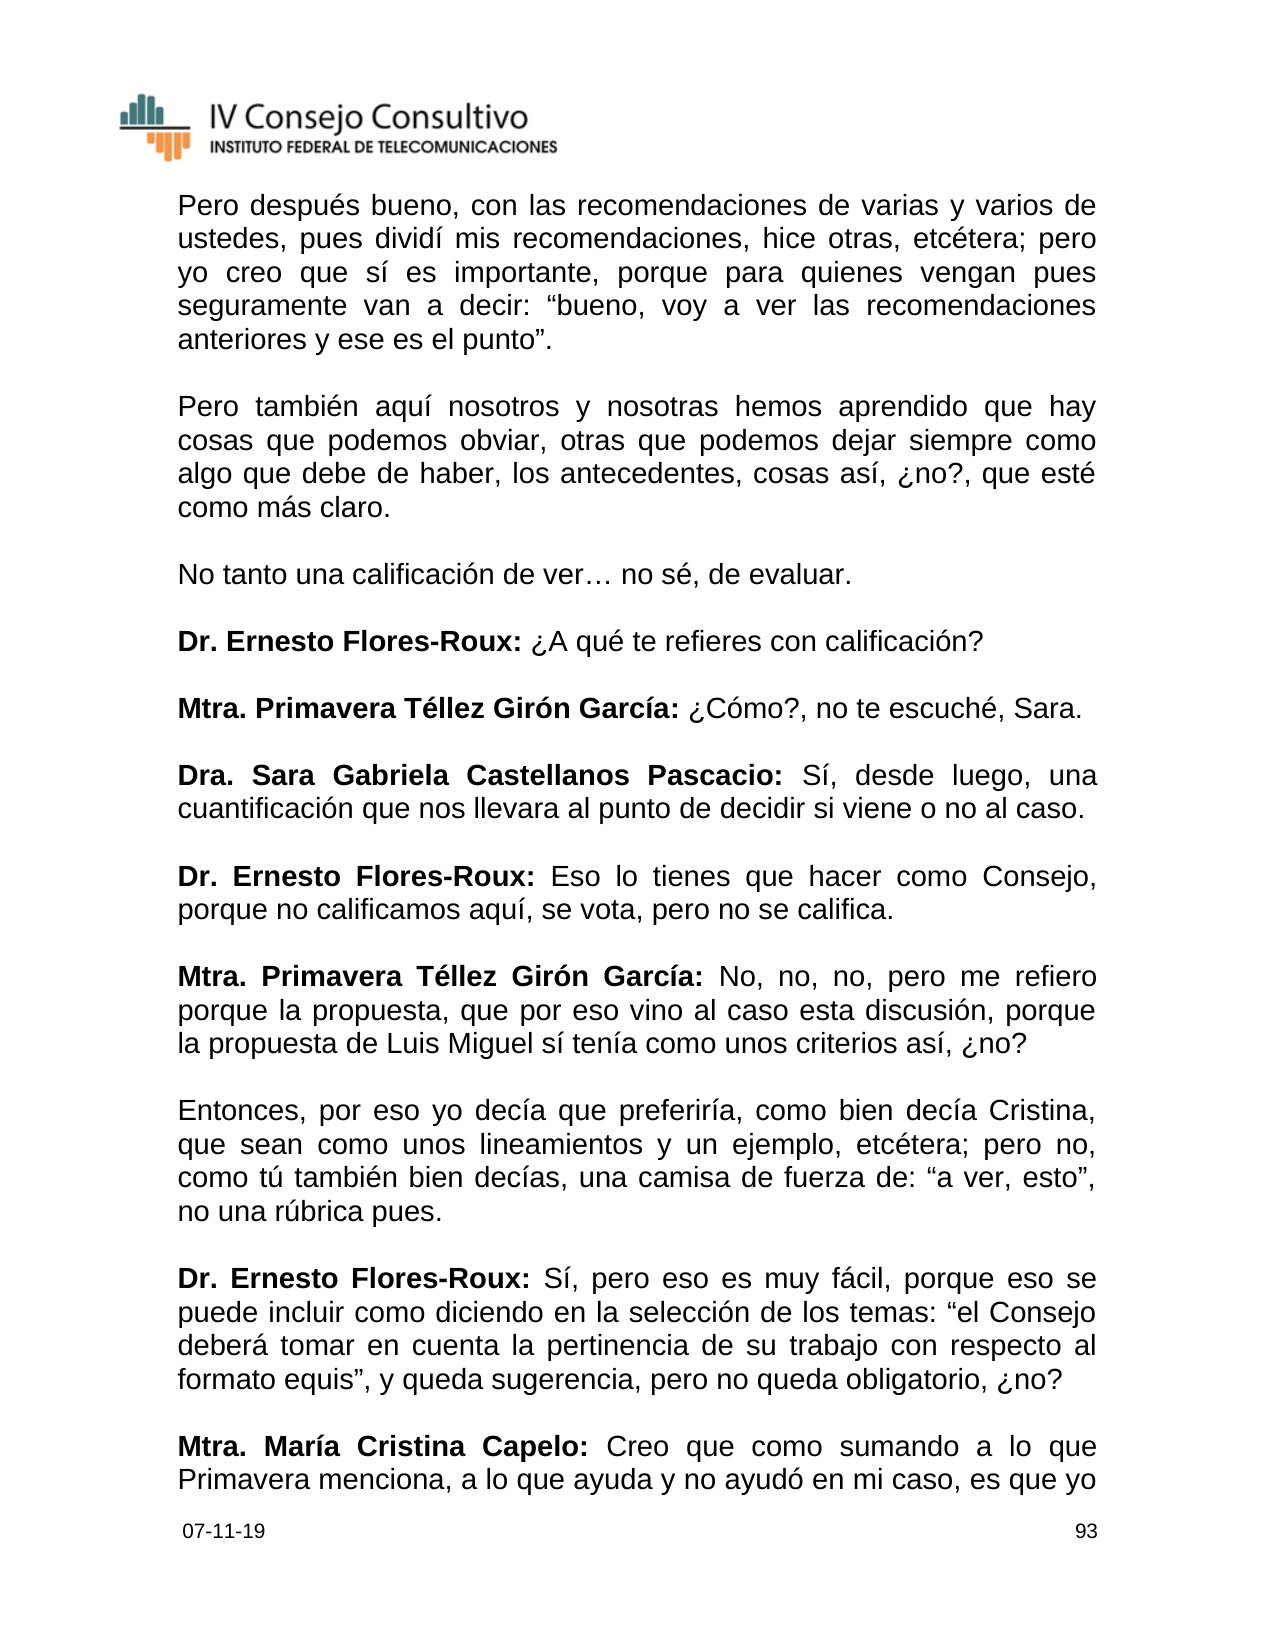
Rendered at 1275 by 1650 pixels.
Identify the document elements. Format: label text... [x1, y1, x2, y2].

text Pero también aquí nosotros y nosotras hemos aprendido que hay cosas que podemos obviar, otras que podemos dejar siempre como algo que debe de haber, los antecedentes, cosas así, ¿no?, que esté como más claro. [177, 389, 1098, 523]
text Pero después bueno, con las recomendaciones de varias y varios de ustedes, pues dividí mis recomendaciones, hice otras, etcétera; pero yo creo que sí es importante, porque para quienes vengan pues seguramente van a decir: “bueno, voy a ver las recomendaciones anteriores y ese es el punto”. [177, 188, 1098, 356]
text Dra. Sara Gabriela Castellanos Pascacio: Sí, desde luego, una cuantificación que nos llevara al punto de decidir si viene o no al caso. [177, 758, 1098, 825]
text Dr. Ernesto Flores-Roux: ¿A qué te refieres con calificación? [177, 624, 1098, 657]
text Dr. Ernesto Flores-Roux: Sí, pero eso es muy fácil, porque eso se puede incluir como diciendo en la selección de los temas: “el Consejo deberá tomar en cuenta la pertinencia de su trabajo con respecto al formato equis”, y queda sugerencia, pero no queda obligatorio, ¿no? [177, 1261, 1098, 1395]
picture [88, 73, 577, 188]
text No tanto una calificación de ver… no sé, de evaluar. [177, 557, 1098, 590]
text Entonces, por eso yo decía que preferiría, como bien decía Cristina, que sean como unos lineamientos y un ejemplo, etcétera; pero no, como tú también bien decías, una camisa de fuerza de: “a ver, esto”, no una rúbrica pues. [177, 1093, 1098, 1228]
text Mtra. Primavera Téllez Girón García: No, no, no, pero me refiero porque la propuesta, que por eso vino al caso esta discusión, porque la propuesta de Luis Miguel sí tenía como unos criterios así, ¿no? [177, 959, 1098, 1060]
text Dr. Ernesto Flores-Roux: Eso lo tienes que hacer como Consejo, porque no calificamos aquí, se vota, pero no se califica. [177, 859, 1098, 926]
text Mtra. Primavera Téllez Girón García: ¿Cómo?, no te escuché, Sara. [177, 691, 1098, 724]
